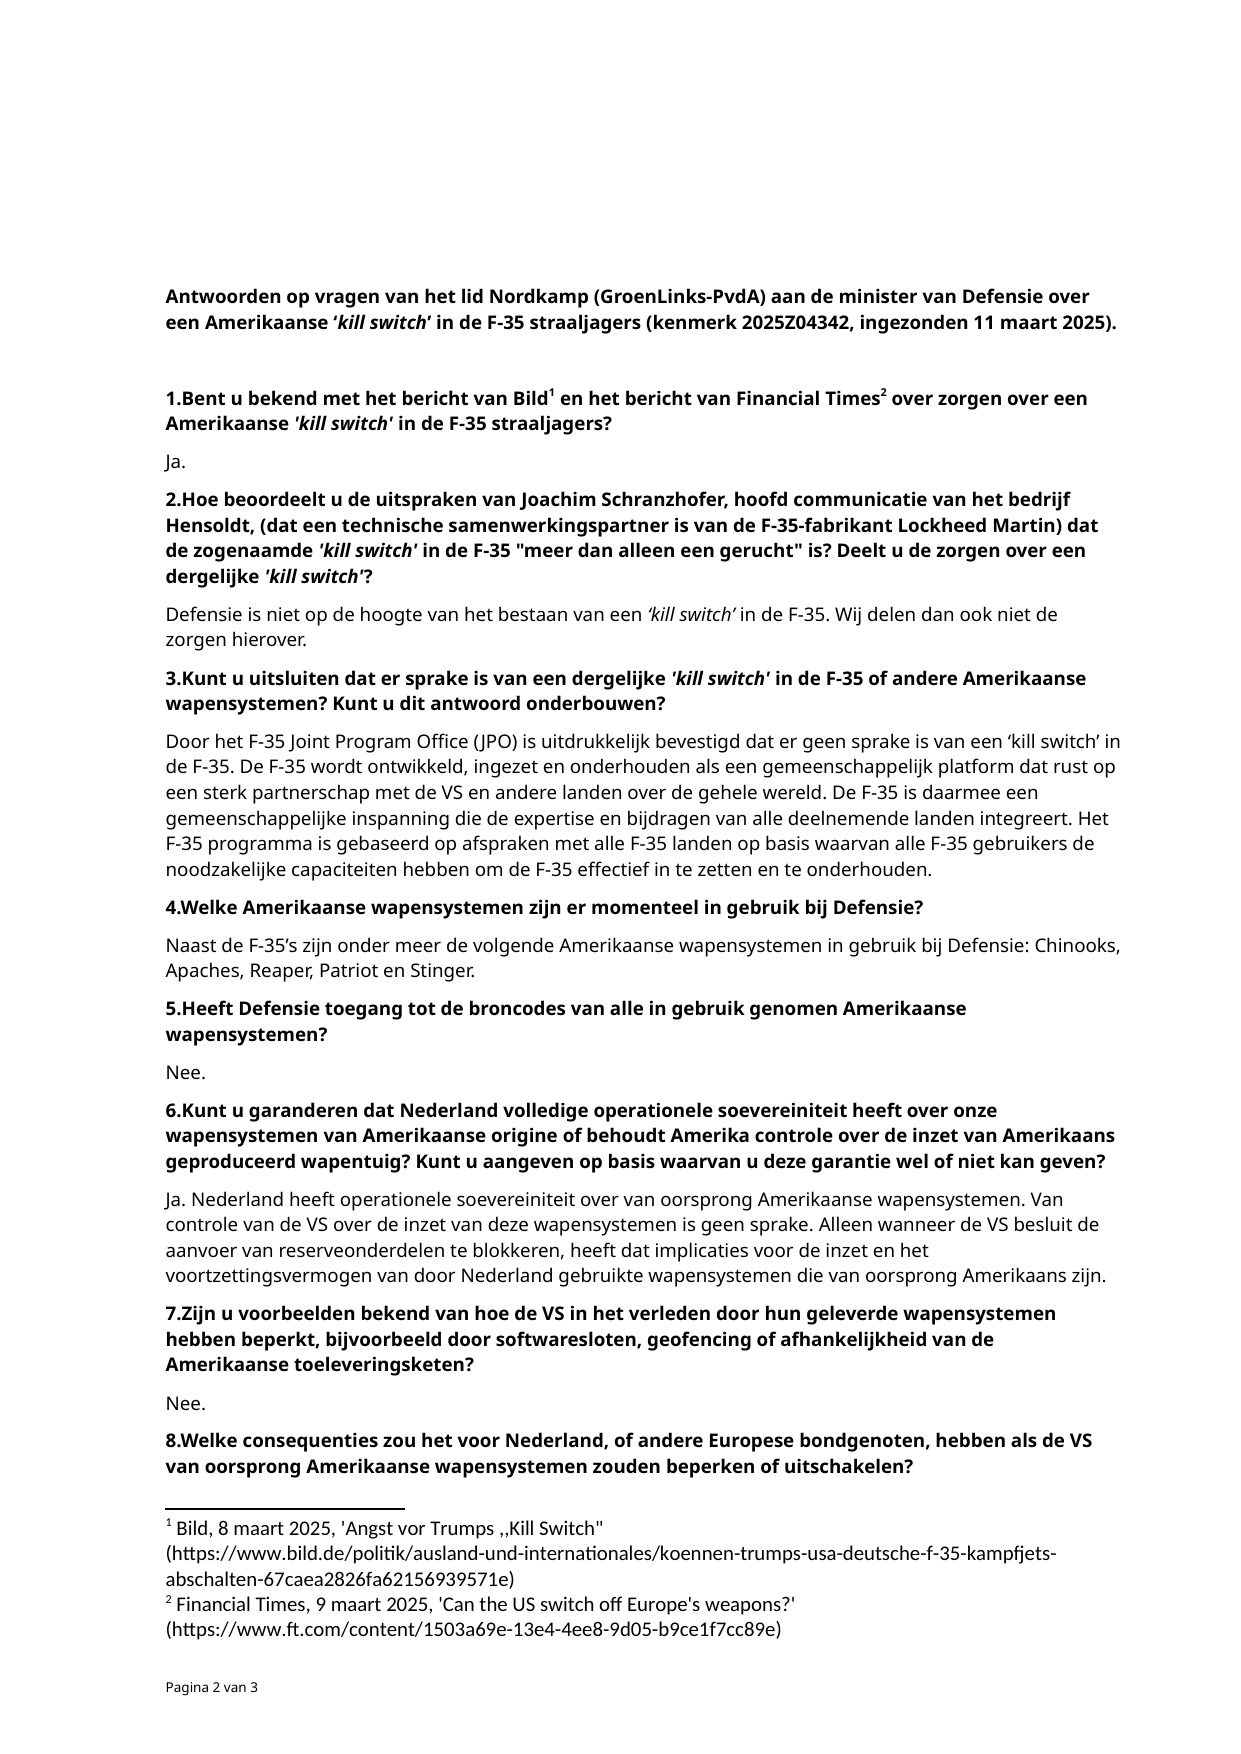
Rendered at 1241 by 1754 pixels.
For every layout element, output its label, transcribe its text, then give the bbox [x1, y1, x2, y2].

text 7.Zijn u voorbeelden bekend van hoe de VS in het verleden door hun geleverde wapensystemen hebben beperkt, bijvoorbeeld door softwaresloten, geofencing of afhankelijkheid van de Amerikaanse toeleveringsketen? [165, 1301, 1122, 1377]
text Antwoorden op vragen van het lid Nordkamp (GroenLinks-PvdA) aan de minister van Defensie over een Amerikaanse ‘kill switch’ in de F-35 straaljagers (kenmerk 2025Z04342, ingezonden 11 maart 2025). [165, 283, 1122, 334]
text Nee. [165, 1390, 1122, 1415]
text Defensie is niet op de hoogte van het bestaan van een ‘kill switch’ in de F-35. Wij delen dan ook niet de zorgen hierover. [165, 601, 1122, 652]
text 4.Welke Amerikaanse wapensystemen zijn er momenteel in gebruik bij Defensie? [165, 894, 1122, 919]
text Ja. Nederland heeft operationele soevereiniteit over van oorsprong Amerikaanse wapensystemen. Van controle van de VS over de inzet van deze wapensystemen is geen sprake. Alleen wanneer de VS besluit de aanvoer van reserveonderdelen te blokkeren, heeft dat implicaties voor de inzet en het voortzettingsvermogen van door Nederland gebruikte wapensystemen die van oorsprong Amerikaans zijn. [165, 1186, 1122, 1288]
text 5.Heeft Defensie toegang tot de broncodes van alle in gebruik genomen Amerikaanse wapensystemen? [165, 996, 1122, 1047]
text 2.Hoe beoordeelt u de uitspraken van Joachim Schranzhofer, hoofd communicatie van het bedrijf Hensoldt, (dat een technische samenwerkingspartner is van de F-35-fabrikant Lockheed Martin) dat de zogenaamde 'kill switch' in de F-35 "meer dan alleen een gerucht" is? Deelt u de zorgen over een dergelijke 'kill switch'? [165, 487, 1122, 589]
text Ja. [165, 449, 1122, 474]
text Door het F-35 Joint Program Office (JPO) is uitdrukkelijk bevestigd dat er geen sprake is van een ‘kill switch’ in de F-35. De F-35 wordt ontwikkeld, ingezet en onderhouden als een gemeenschappelijk platform dat rust op een sterk partnerschap met de VS en andere landen over de gehele wereld. De F-35 is daarmee een gemeenschappelijke inspanning die de expertise en bijdragen van alle deelnemende landen integreert. Het F-35 programma is gebaseerd op afspraken met alle F-35 landen op basis waarvan alle F-35 gebruikers de noodzakelijke capaciteiten hebben om de F-35 effectief in te zetten en te onderhouden. [165, 728, 1122, 881]
text Naast de F-35’s zijn onder meer de volgende Amerikaanse wapensystemen in gebruik bij Defensie: Chinooks, Apaches, Reaper, Patriot en Stinger. [165, 932, 1122, 983]
text 3.Kunt u uitsluiten dat er sprake is van een dergelijke 'kill switch' in de F-35 of andere Amerikaanse wapensystemen? Kunt u dit antwoord onderbouwen? [165, 665, 1122, 716]
text 6.Kunt u garanderen dat Nederland volledige operationele soevereiniteit heeft over onze wapensystemen van Amerikaanse origine of behoudt Amerika controle over de inzet van Amerikaans geproduceerd wapentuig? Kunt u aangeven op basis waarvan u deze garantie wel of niet kan geven? [165, 1097, 1122, 1174]
text 1.Bent u bekend met het bericht van Bild en het bericht van Financial Times over zorgen over een Amerikaanse 'kill switch' in de F-35 straaljagers? [165, 385, 1122, 436]
text 8.Welke consequenties zou het voor Nederland, of andere Europese bondgenoten, hebben als de VS van oorsprong Amerikaanse wapensystemen zouden beperken of uitschakelen? [165, 1428, 1122, 1479]
text Nee. [165, 1059, 1122, 1084]
